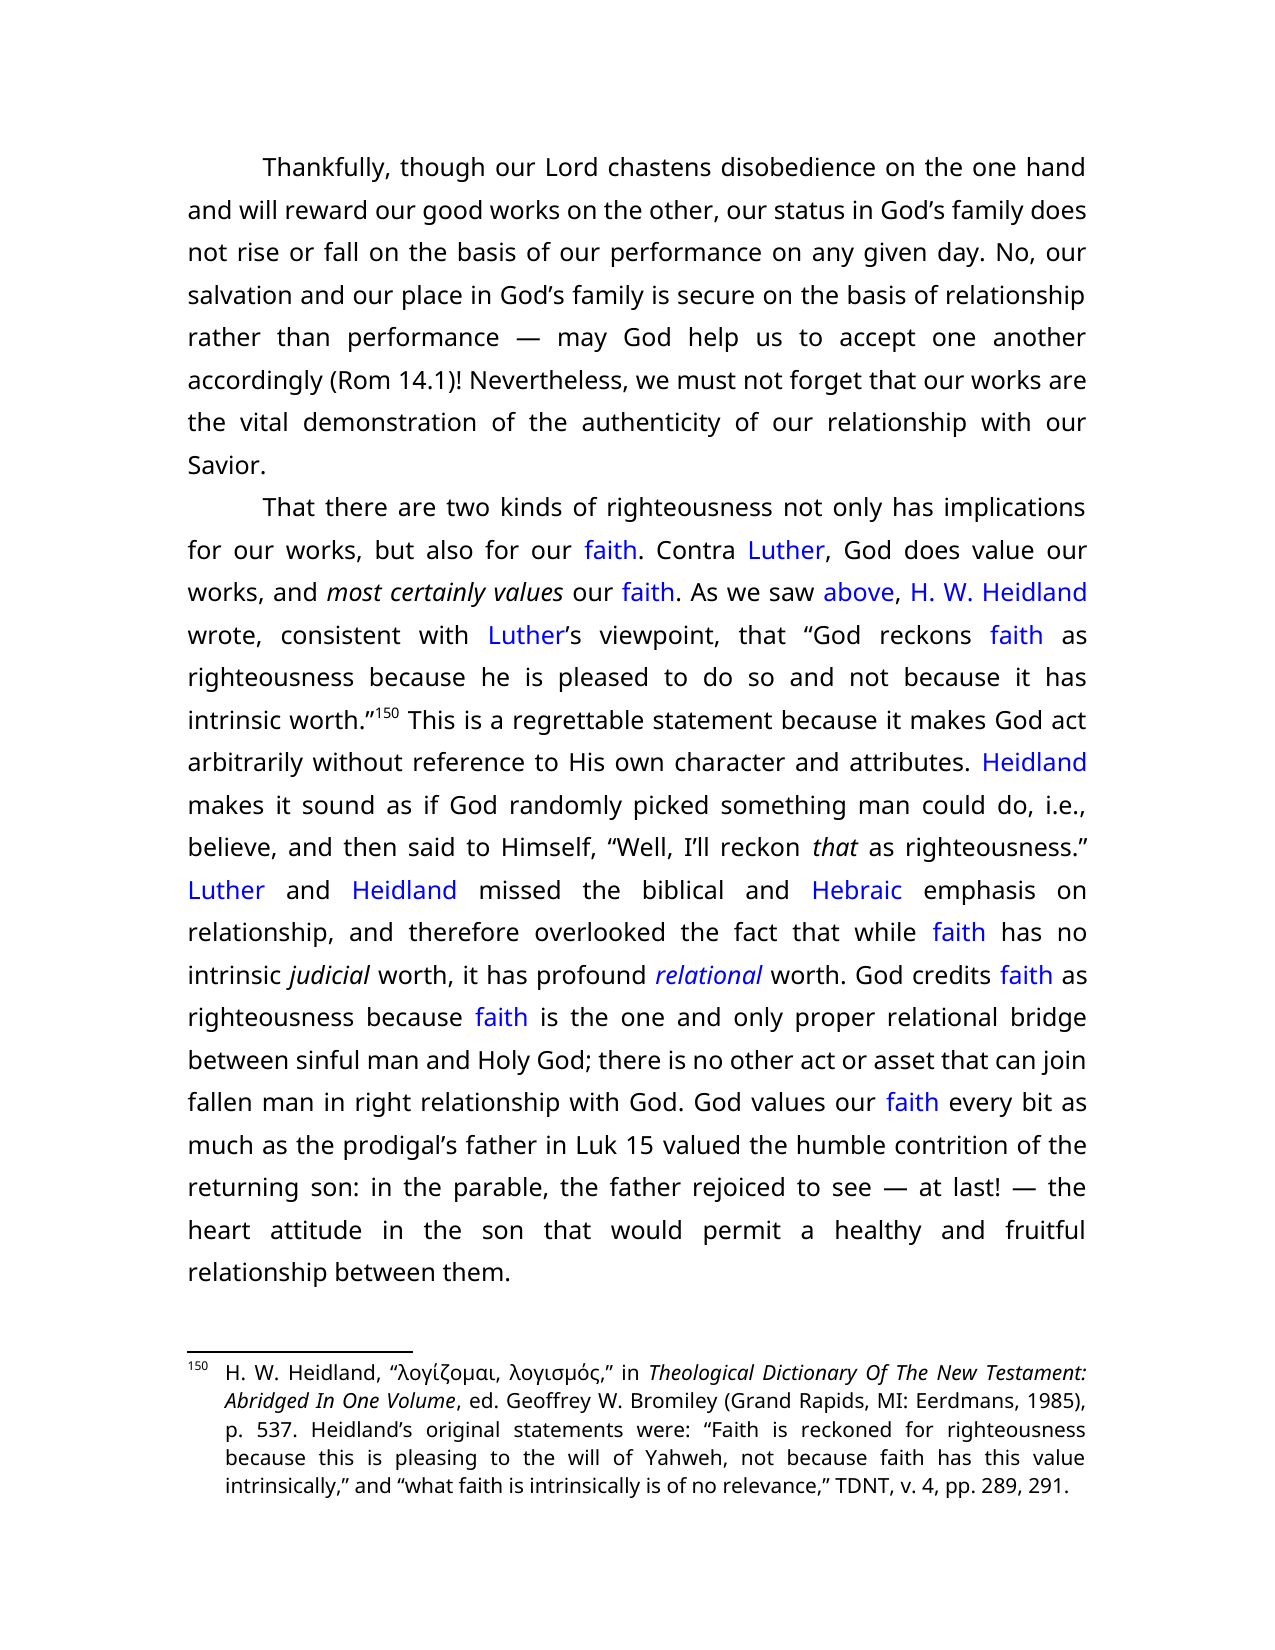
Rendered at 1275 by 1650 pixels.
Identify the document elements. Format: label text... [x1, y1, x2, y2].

text That there are two kinds of righteousness not only has implications for our works, but also for our faith. Contra Luther, God does value our works, and most certainly values our faith. As we saw above, H. W. Heidland wrote, consistent with Luther’s viewpoint, that “God reckons faith as righteousness because he is pleased to do so and not because it has intrinsic worth.” This is a regrettable statement because it makes God act arbitrarily without reference to His own character and attributes. Heidland makes it sound as if God randomly picked something man could do, i.e., believe, and then said to Himself, “Well, I’ll reckon that as righteousness.” Luther and Heidland missed the biblical and Hebraic emphasis on relationship, and therefore overlooked the fact that while faith has no intrinsic judicial worth, it has profound relational worth. God credits faith as righteousness because faith is the one and only proper relational bridge between sinful man and Holy God; there is no other act or asset that can join fallen man in right relationship with God. God values our faith every bit as much as the prodigal’s father in Luk 15 valued the humble contrition of the returning son: in the parable, the father rejoiced to see — at last! — the heart attitude in the son that would permit a healthy and fruitful relationship between them. [187, 490, 1087, 1289]
text Thankfully, though our Lord chastens disobedience on the one hand and will reward our good works on the other, our status in God’s family does not rise or fall on the basis of our performance on any given day. No, our salvation and our place in God’s family is secure on the basis of relationship rather than performance — may God help us to accept one another accordingly (Rom 14.1)! Nevertheless, we must not forget that our works are the vital demonstration of the authenticity of our relationship with our Savior. [187, 150, 1087, 482]
